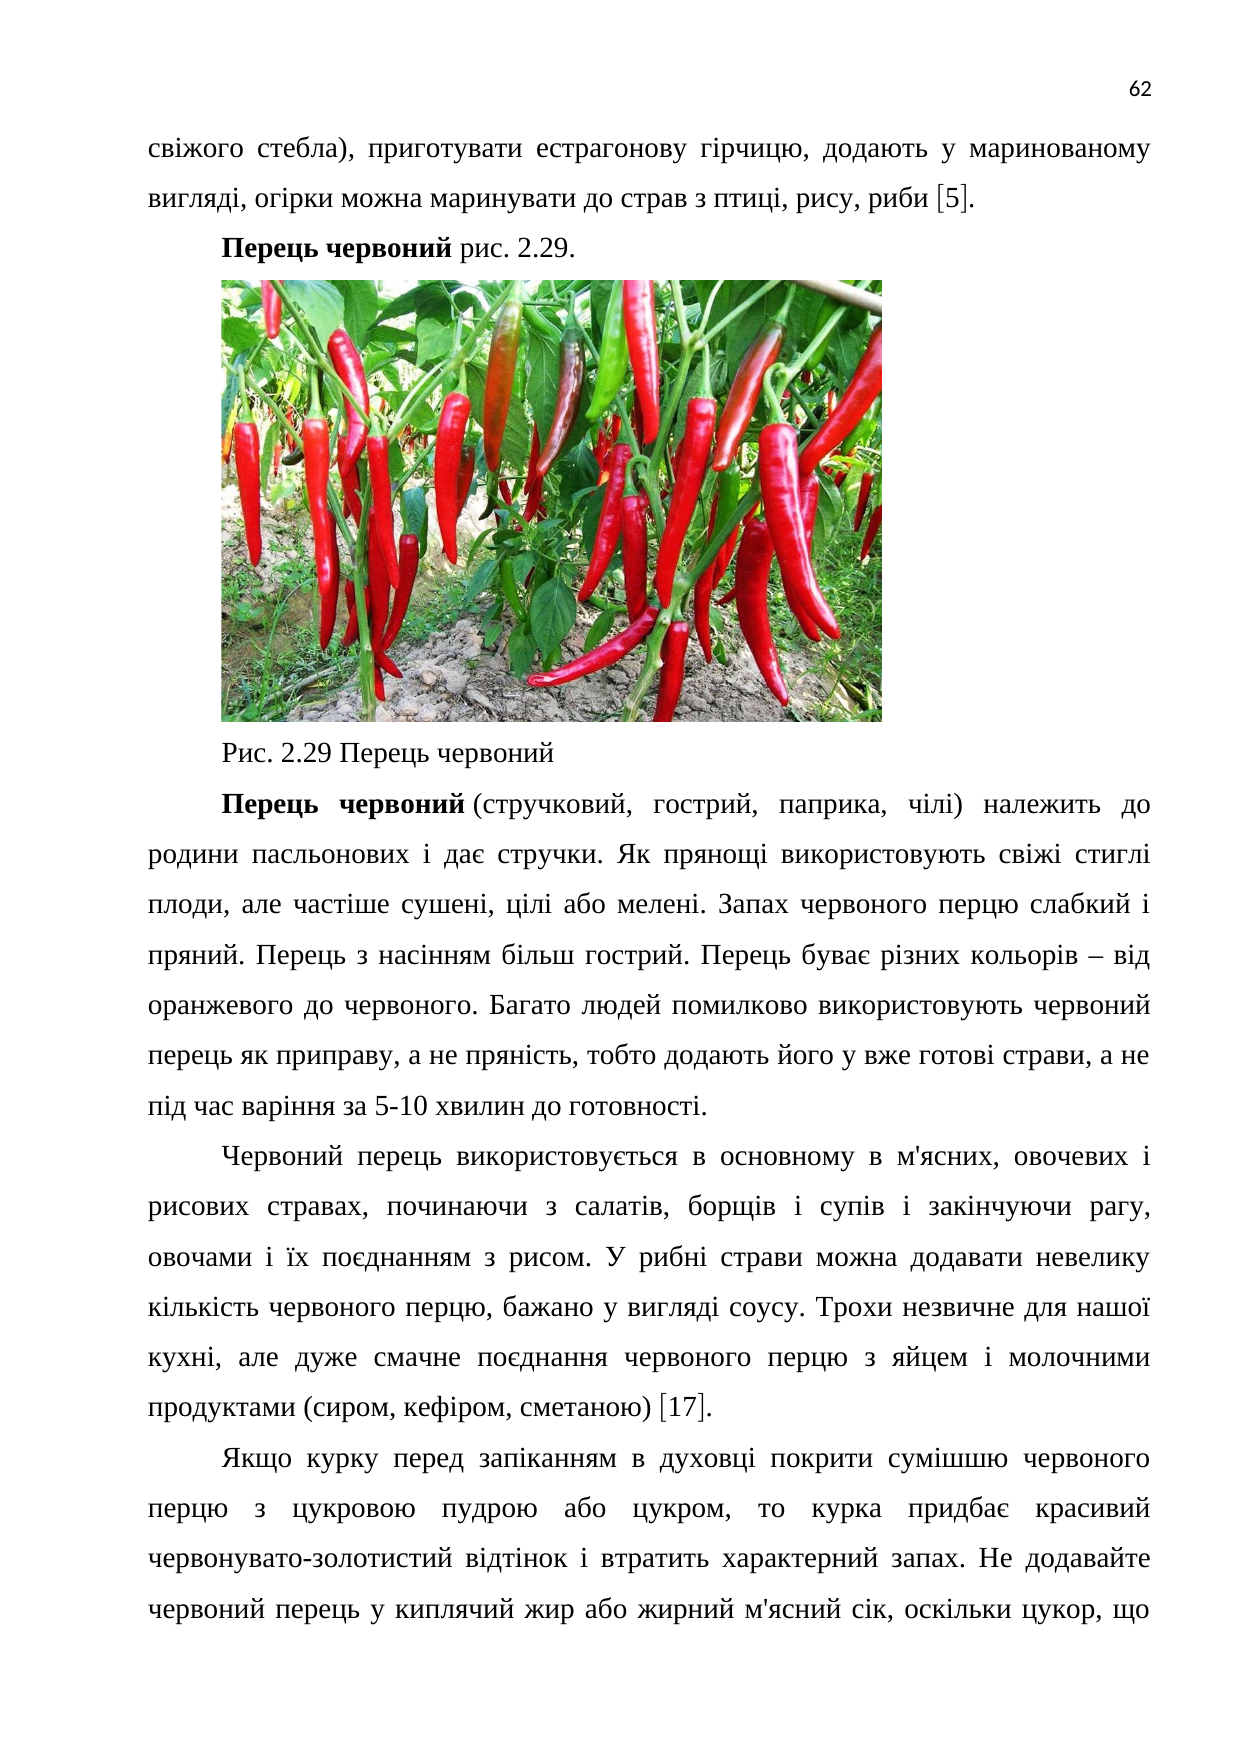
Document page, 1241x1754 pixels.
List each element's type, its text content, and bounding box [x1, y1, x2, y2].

text Рис. 2.29 Перець червоний [148, 736, 1152, 769]
text Перець червоний (стручковий, гострий, паприка, чілі) належить до родини пасльонових і дає стручки. Як прянощі використовують свіжі стиглі плоди, але частіше сушені, цілі або мелені. Запах червоного перцю слабкий і пряний. Перець з насінням більш гострий. Перець буває різних кольорів – від оранжевого до червоного. Багато людей помилково використовують червоний перець як приправу, а не пряність, тобто додають його у вже готові страви, а не під час варіння за 5-10 хвилин до готовності. [148, 786, 1152, 1121]
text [148, 130, 1152, 214]
text Червоний перець використовується в основному в м'ясних, овочевих і рисових стравах, починаючи з салатів, борщів і супів і закінчуючи рагу, овочами і їх поєднанням з рисом. У рибні страви можна додавати невелику кількість червоного перцю, бажано у вигляді соусу. Трохи незвичне для нашої кухні, але дуже смачне поєднання червоного перцю з яйцем і молочними продуктами (сиром, кефіром, сметаною) 17. [148, 1138, 1152, 1423]
text Перець червоний рис. 2.29. [148, 231, 1152, 264]
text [148, 1440, 1152, 1624]
picture [221, 280, 882, 722]
